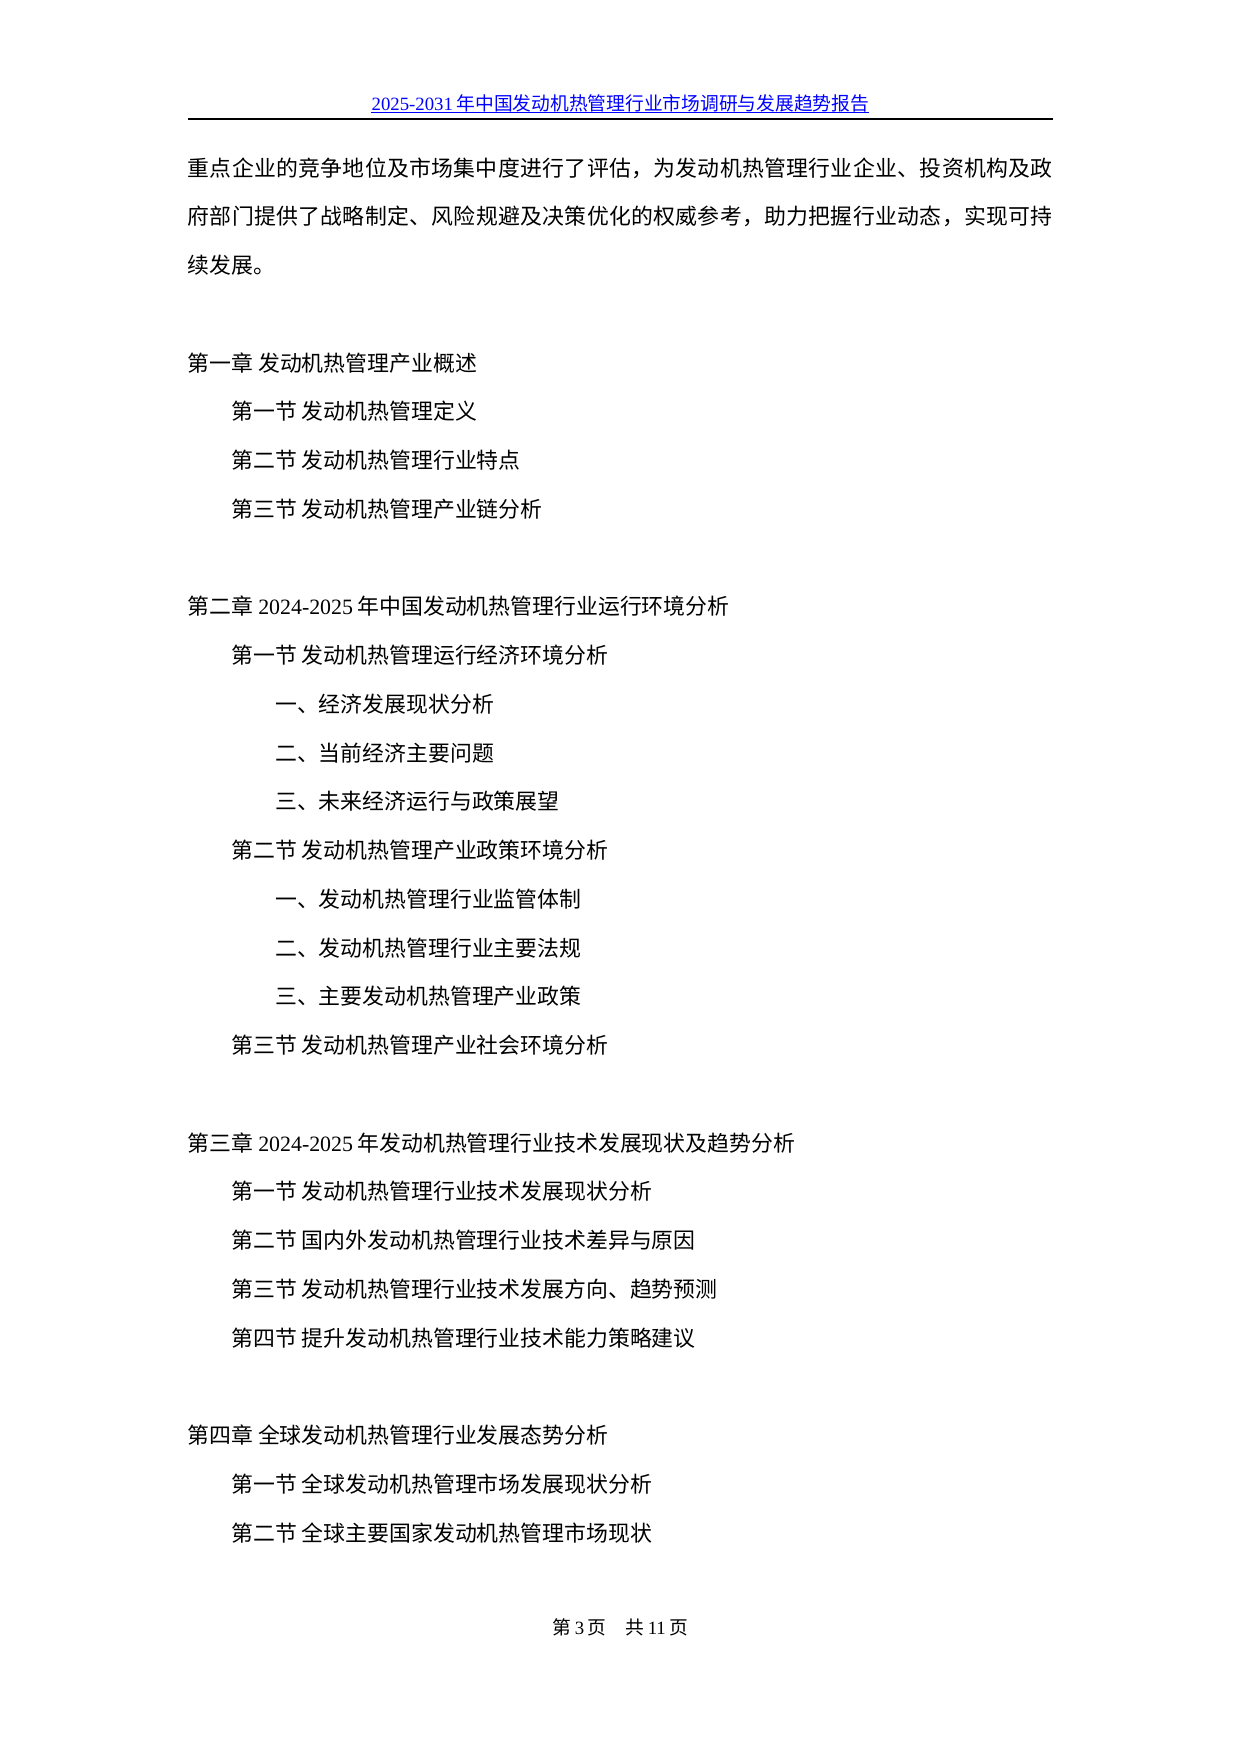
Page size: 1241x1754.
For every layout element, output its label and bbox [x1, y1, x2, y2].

text [187, 150, 1053, 1548]
